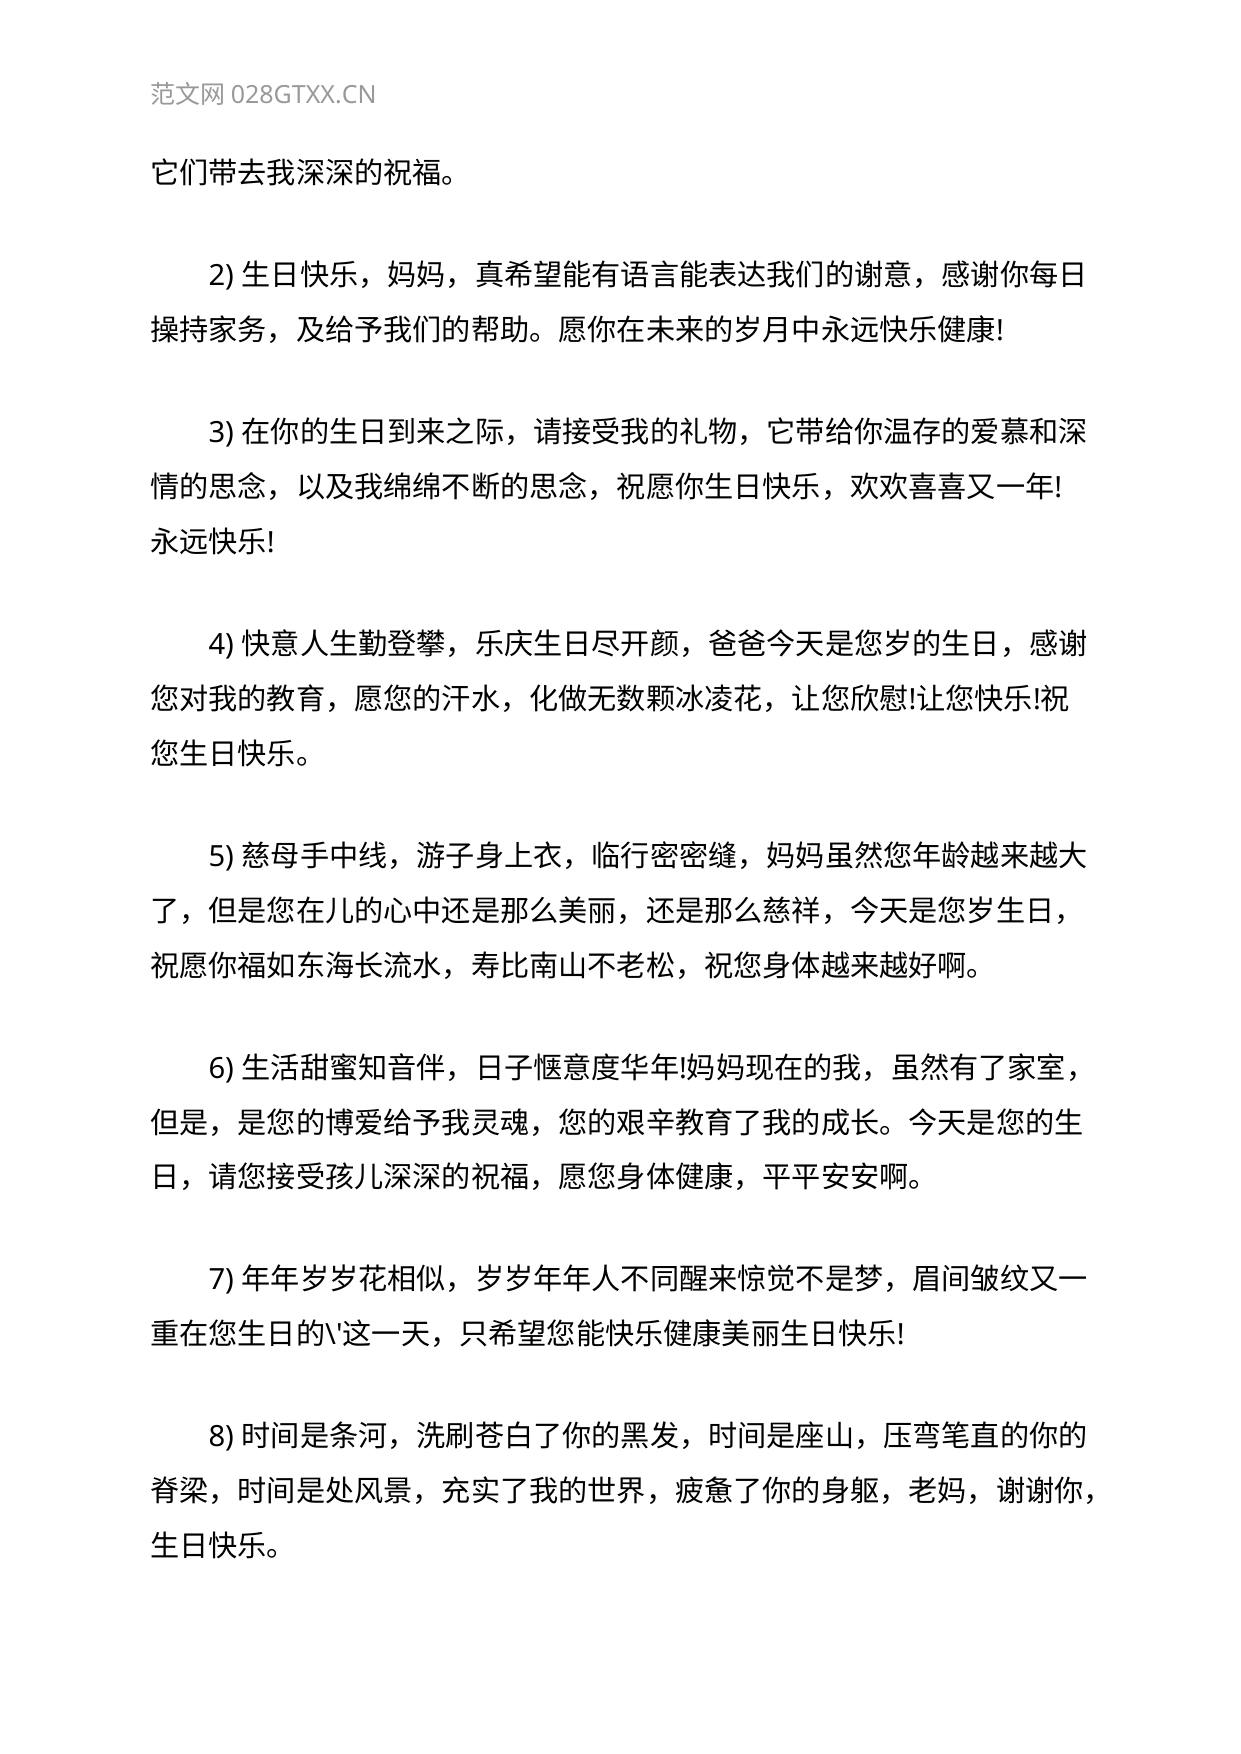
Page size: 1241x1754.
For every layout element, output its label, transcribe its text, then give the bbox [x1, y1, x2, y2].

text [150, 150, 1090, 192]
text 7) 年年岁岁花相似，岁岁年年人不同醒来惊觉不是梦，眉间皱纹又一重在您生日的\'这一天，只希望您能快乐健康美丽生日快乐! [150, 1256, 1090, 1353]
text 2) 生日快乐，妈妈，真希望能有语言能表达我们的谢意，感谢你每日操持家务，及给予我们的帮助。愿你在未来的岁月中永远快乐健康! [150, 252, 1090, 349]
text 5) 慈母手中线，游子身上衣，临行密密缝，妈妈虽然您年龄越来越大了，但是您在儿的心中还是那么美丽，还是那么慈祥，今天是您岁生日，祝愿你福如东海长流水，寿比南山不老松，祝您身体越来越好啊。 [150, 832, 1090, 985]
text 3) 在你的生日到来之际，请接受我的礼物，它带给你温存的爱慕和深情的思念，以及我绵绵不断的思念，祝愿你生日快乐，欢欢喜喜又一年!永远快乐! [150, 409, 1090, 561]
text 8) 时间是条河，洗刷苍白了你的黑发，时间是座山，压弯笔直的你的脊梁，时间是处风景，充实了我的世界，疲惫了你的身躯，老妈，谢谢你，生日快乐。 [150, 1413, 1090, 1565]
text 6) 生活甜蜜知音伴，日子惬意度华年!妈妈现在的我，虽然有了家室，但是，是您的博爱给予我灵魂，您的艰辛教育了我的成长。今天是您的生日，请您接受孩儿深深的祝福，愿您身体健康，平平安安啊。 [150, 1044, 1090, 1196]
text 4) 快意人生勤登攀，乐庆生日尽开颜，爸爸今天是您岁的生日，感谢您对我的教育，愿您的汗水，化做无数颗冰凌花，让您欣慰!让您快乐!祝您生日快乐。 [150, 621, 1090, 773]
